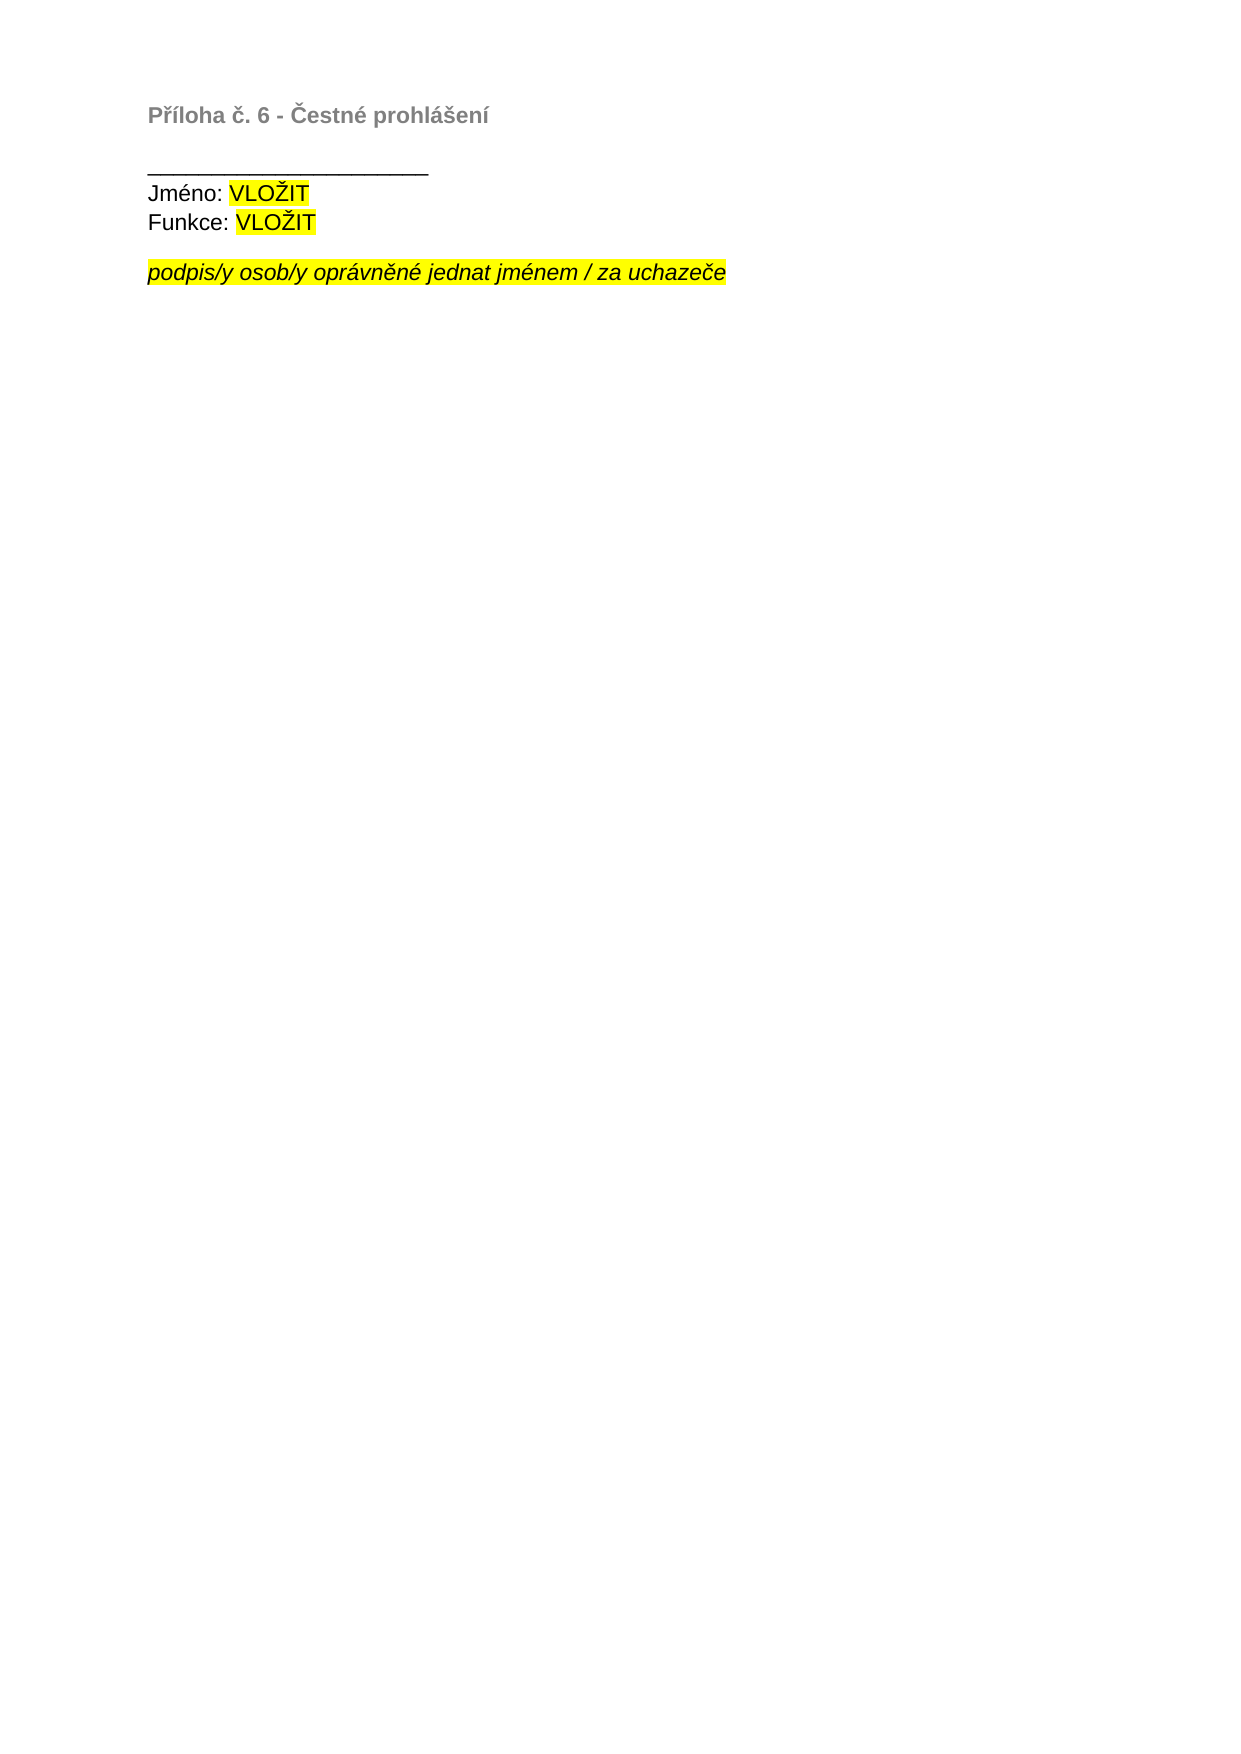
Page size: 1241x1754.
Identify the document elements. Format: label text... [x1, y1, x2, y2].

text ______________________ Jméno: VLOŽIT Funkce: VLOŽIT [148, 148, 1093, 235]
text podpis/y osob/y oprávněné jednat jménem / za uchazeče [148, 256, 1093, 285]
